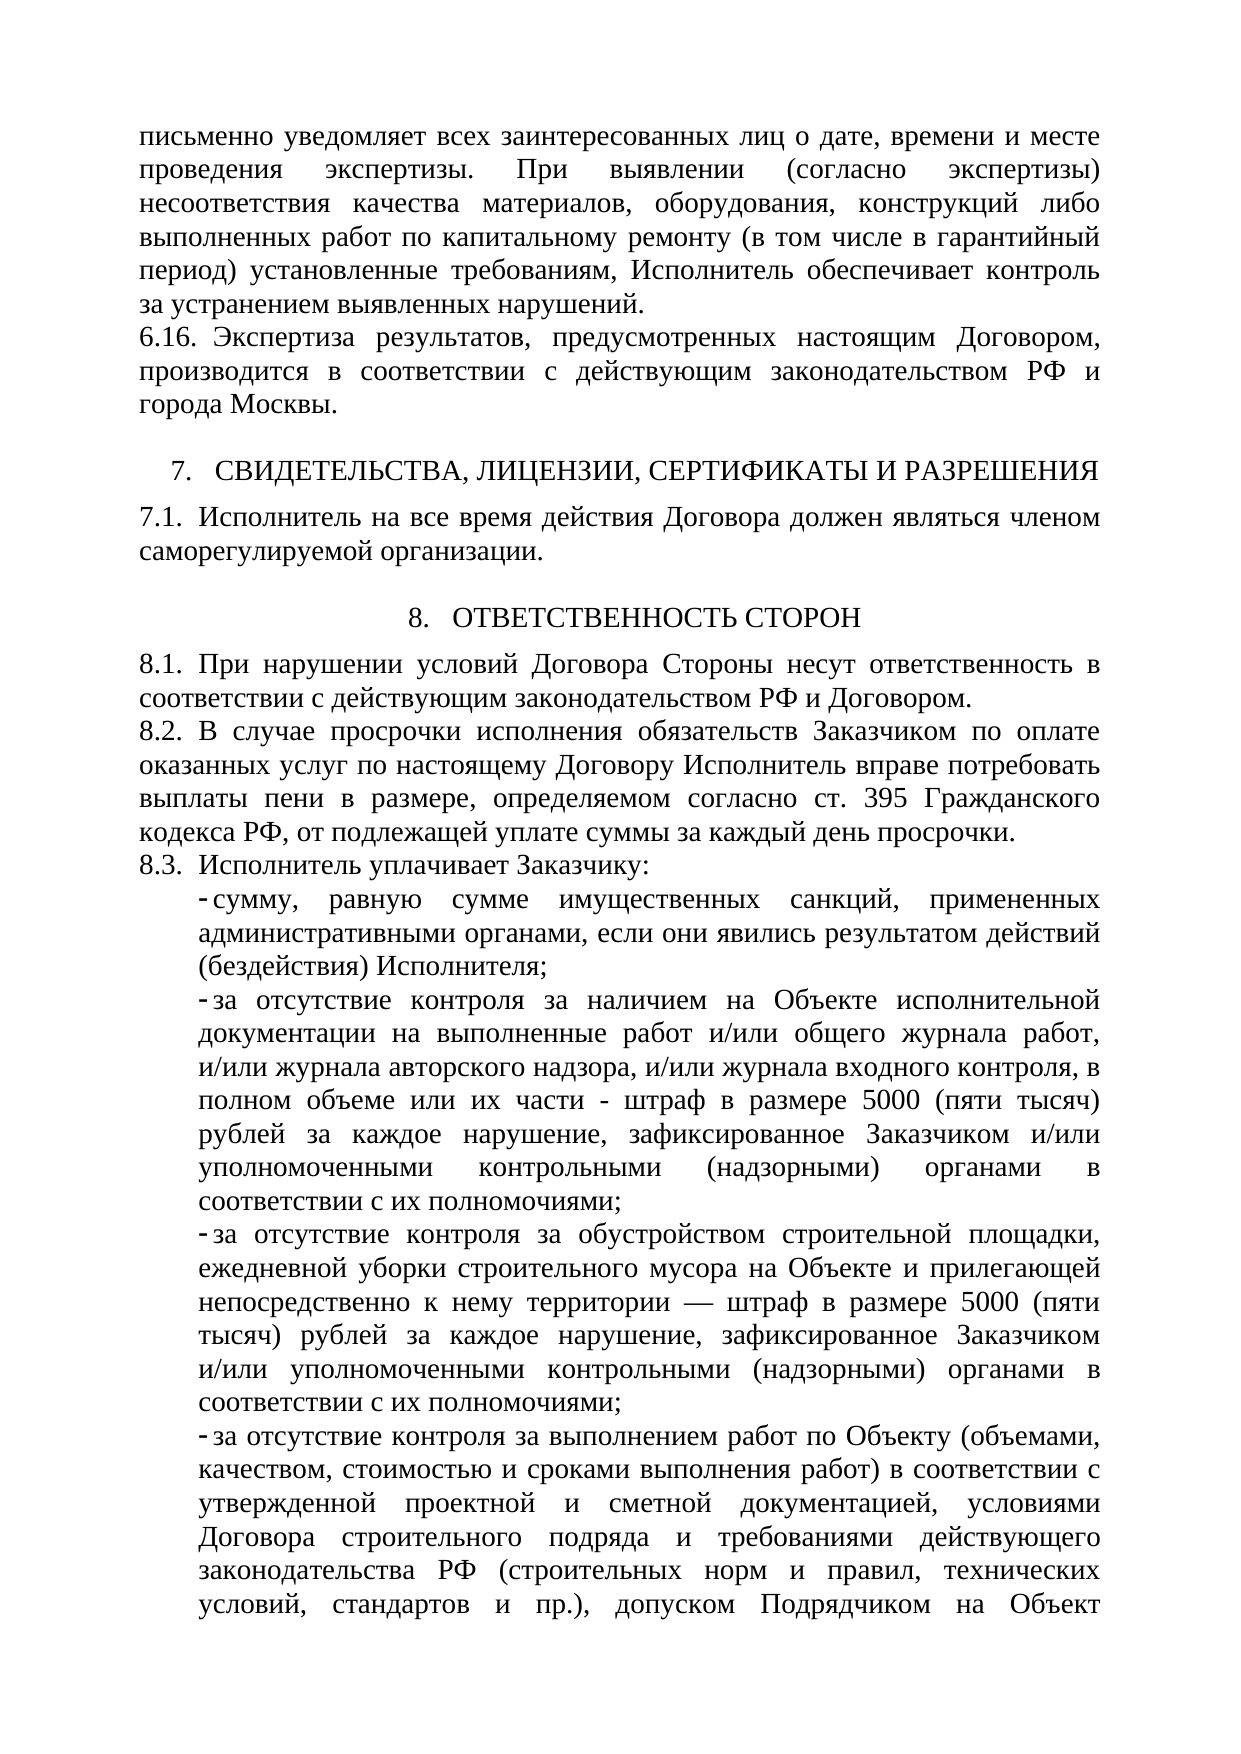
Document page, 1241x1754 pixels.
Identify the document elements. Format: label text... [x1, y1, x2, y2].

list ОТВЕТСТВЕННОСТЬ CTOPOH [139, 600, 1101, 634]
list Исполнитель на все время действия Договора должен являться членом саморегулируемой организации. [139, 499, 1101, 567]
list В случае просрочки исполнения обязательств Заказчиком по оплате оказанных услуг по настоящему Договору Исполнитель вправе потребовать выплаты пени в размере, определяемом согласно ст. 395 Гражданского кодекса РФ, от подлежащей уплате суммы за каждый день просрочки. [139, 713, 1101, 847]
list СВИДЕТЕЛЬСТВА, ЛИЦЕНЗИИ, СЕРТИФИКАТЫ И РАЗРЕШЕНИЯ [139, 453, 1101, 487]
list Экспертиза результатов, предусмотренных настоящим Договором, производится в соответствии с действующим законодательством РФ и города Москвы. [139, 319, 1101, 420]
list за отсутствие контроля за обустройством строительной площадки, ежедневной уборки строительного мусора на Объекте и прилегающей непосредственно к нему территории — штраф в размере 5000 (пяти тысяч) рублей за каждое нарушение, зафиксированное Заказчиком и/или уполномоченными контрольными (надзорными) органами в соответствии с их полномочиями; [198, 1217, 1101, 1418]
list При нарушении условий Договора Стороны несут ответственность в соответствии с действующим законодательством РФ и Договором. [139, 646, 1101, 713]
list сумму, равную сумме имущественных санкций, примененных административными органами, если они явились результатом действий (бездействия) Исполнителя; [198, 881, 1101, 982]
list Исполнитель уплачивает Заказчику: [139, 847, 1101, 881]
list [139, 118, 1101, 319]
list за отсутствие контроля за наличием на Объекте исполнительной документации на выполненные работ и/или общего журнала работ, и/или журнала авторского надзора, и/или журнала входного контроля, в полном объеме или их части - штраф в размере 5000 (пяти тысяч) рублей за каждое нарушение, зафиксированное Заказчиком и/или уполномоченными контрольными (надзорными) органами в соответствии с их полномочиями; [198, 982, 1101, 1217]
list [198, 1418, 1101, 1619]
